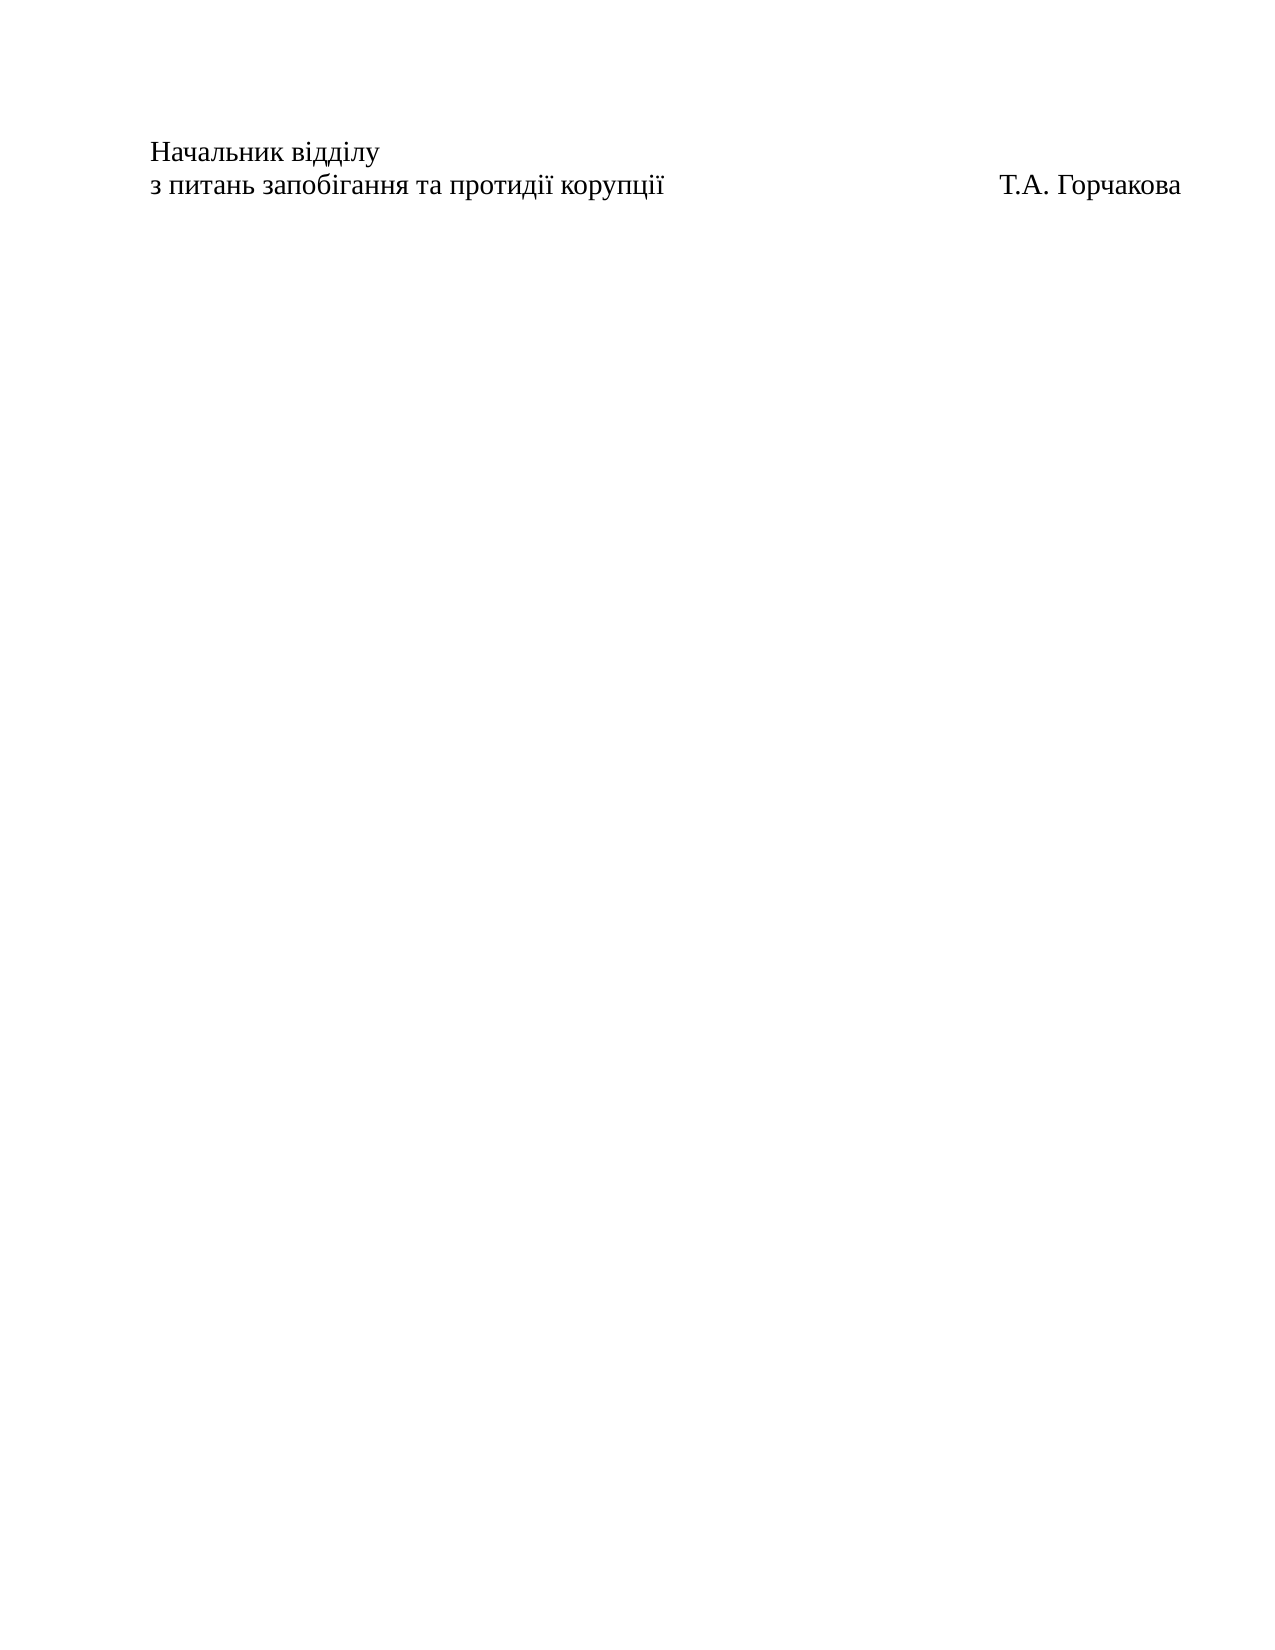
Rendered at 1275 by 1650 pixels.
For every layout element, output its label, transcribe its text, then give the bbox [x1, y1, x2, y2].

text з питань запобігання та протидії корупції Т.А. Горчакова [150, 167, 1208, 201]
text Начальник відділу [150, 134, 1208, 167]
